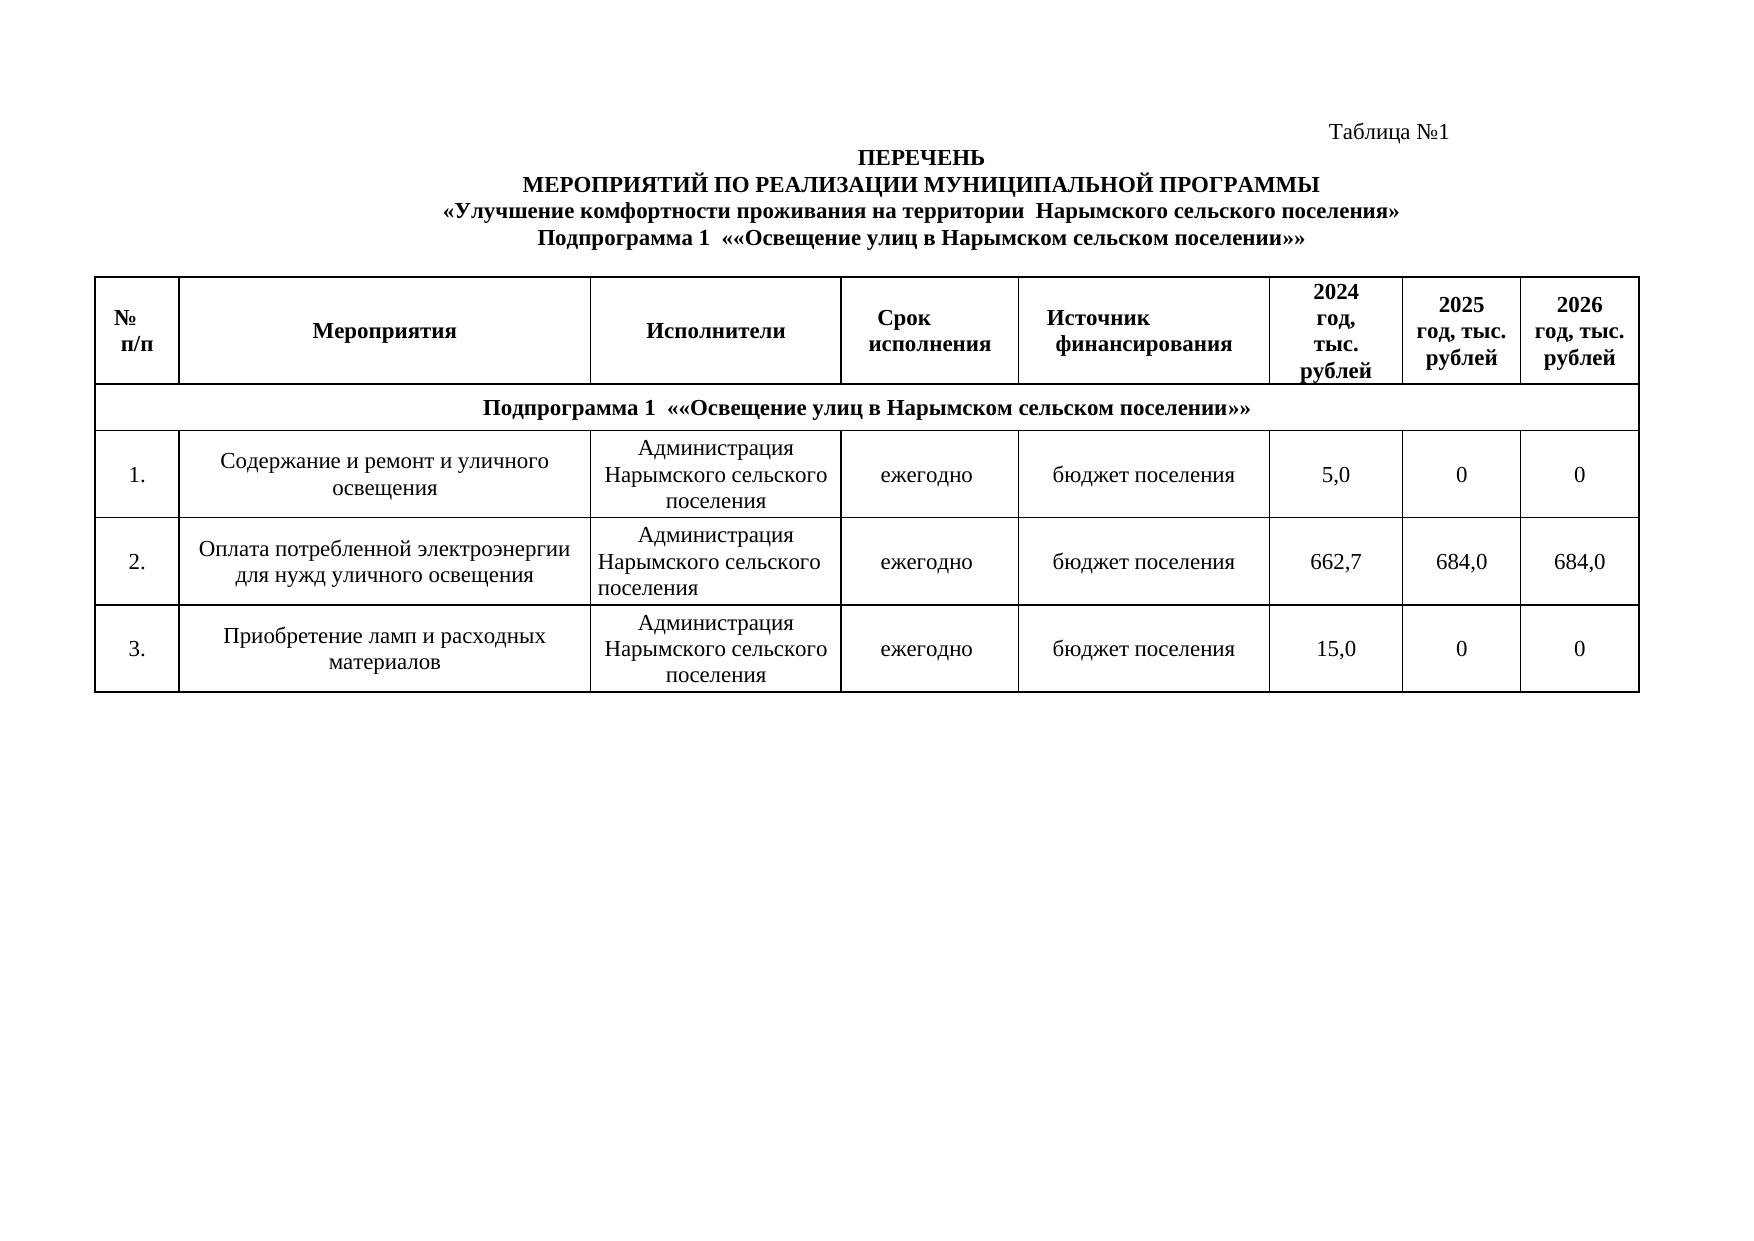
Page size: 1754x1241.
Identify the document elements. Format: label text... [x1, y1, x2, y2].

text «Улучшение комфортности проживания на территории Нарымского сельского поселения» [177, 197, 1665, 223]
table_cell 662,7 [1270, 518, 1402, 604]
table_cell ежегодно [842, 431, 1018, 517]
table_cell 15,0 [1270, 606, 1402, 691]
table_cell бюджет поселения [1019, 606, 1269, 691]
table_header Источник финансирования [1019, 278, 1269, 383]
text ПЕРЕЧЕНЬ [177, 144, 1665, 171]
table_cell Администрация Нарымского сельского поселения [591, 431, 840, 517]
text МЕРОПРИЯТИЙ ПО РЕАЛИЗАЦИИ МУНИЦИПАЛЬНОЙ ПРОГРАММЫ [177, 171, 1665, 197]
table_cell 1. [96, 431, 178, 517]
table_cell Оплата потребленной электроэнергии для нужд уличного освещения [180, 518, 590, 604]
table_cell Администрация Нарымского сельского поселения [591, 518, 840, 604]
table_header Срок исполнения [842, 278, 1018, 383]
table_cell 684,0 [1521, 518, 1638, 604]
table_cell 0 [1521, 606, 1638, 691]
table_cell бюджет поселения [1019, 431, 1269, 517]
text Таблица №1 [177, 118, 1665, 144]
table_cell бюджет поселения [1019, 518, 1269, 604]
text Подпрограмма 1 ««Освещение улиц в Нарымском сельском поселении»» [177, 223, 1665, 250]
table_cell 5,0 [1270, 431, 1402, 517]
table_cell 0 [1403, 431, 1520, 517]
table_cell Администрация Нарымского сельского поселения [591, 606, 840, 691]
table_header Исполнители [591, 278, 840, 383]
table_header 2024 год, тыс. рублей [1270, 278, 1402, 383]
table_cell ежегодно [842, 518, 1018, 604]
table_cell Приобретение ламп и расходных материалов [180, 606, 590, 691]
table_cell 2. [96, 518, 178, 604]
table_cell 0 [1521, 431, 1638, 517]
table_header № п/п [96, 278, 178, 383]
table_cell Подпрограмма 1 ««Освещение улиц в Нарымском сельском поселении»» [96, 385, 1638, 429]
table_header 2025 год, тыс. рублей [1403, 278, 1520, 383]
table_cell 684,0 [1403, 518, 1520, 604]
table_cell Содержание и ремонт и уличного освещения [180, 431, 590, 517]
table_header 2026 год, тыс. рублей [1521, 278, 1638, 383]
table_cell 3. [96, 606, 178, 691]
table_cell 0 [1403, 606, 1520, 691]
table_header Мероприятия [180, 278, 590, 383]
table_cell ежегодно [842, 606, 1018, 691]
